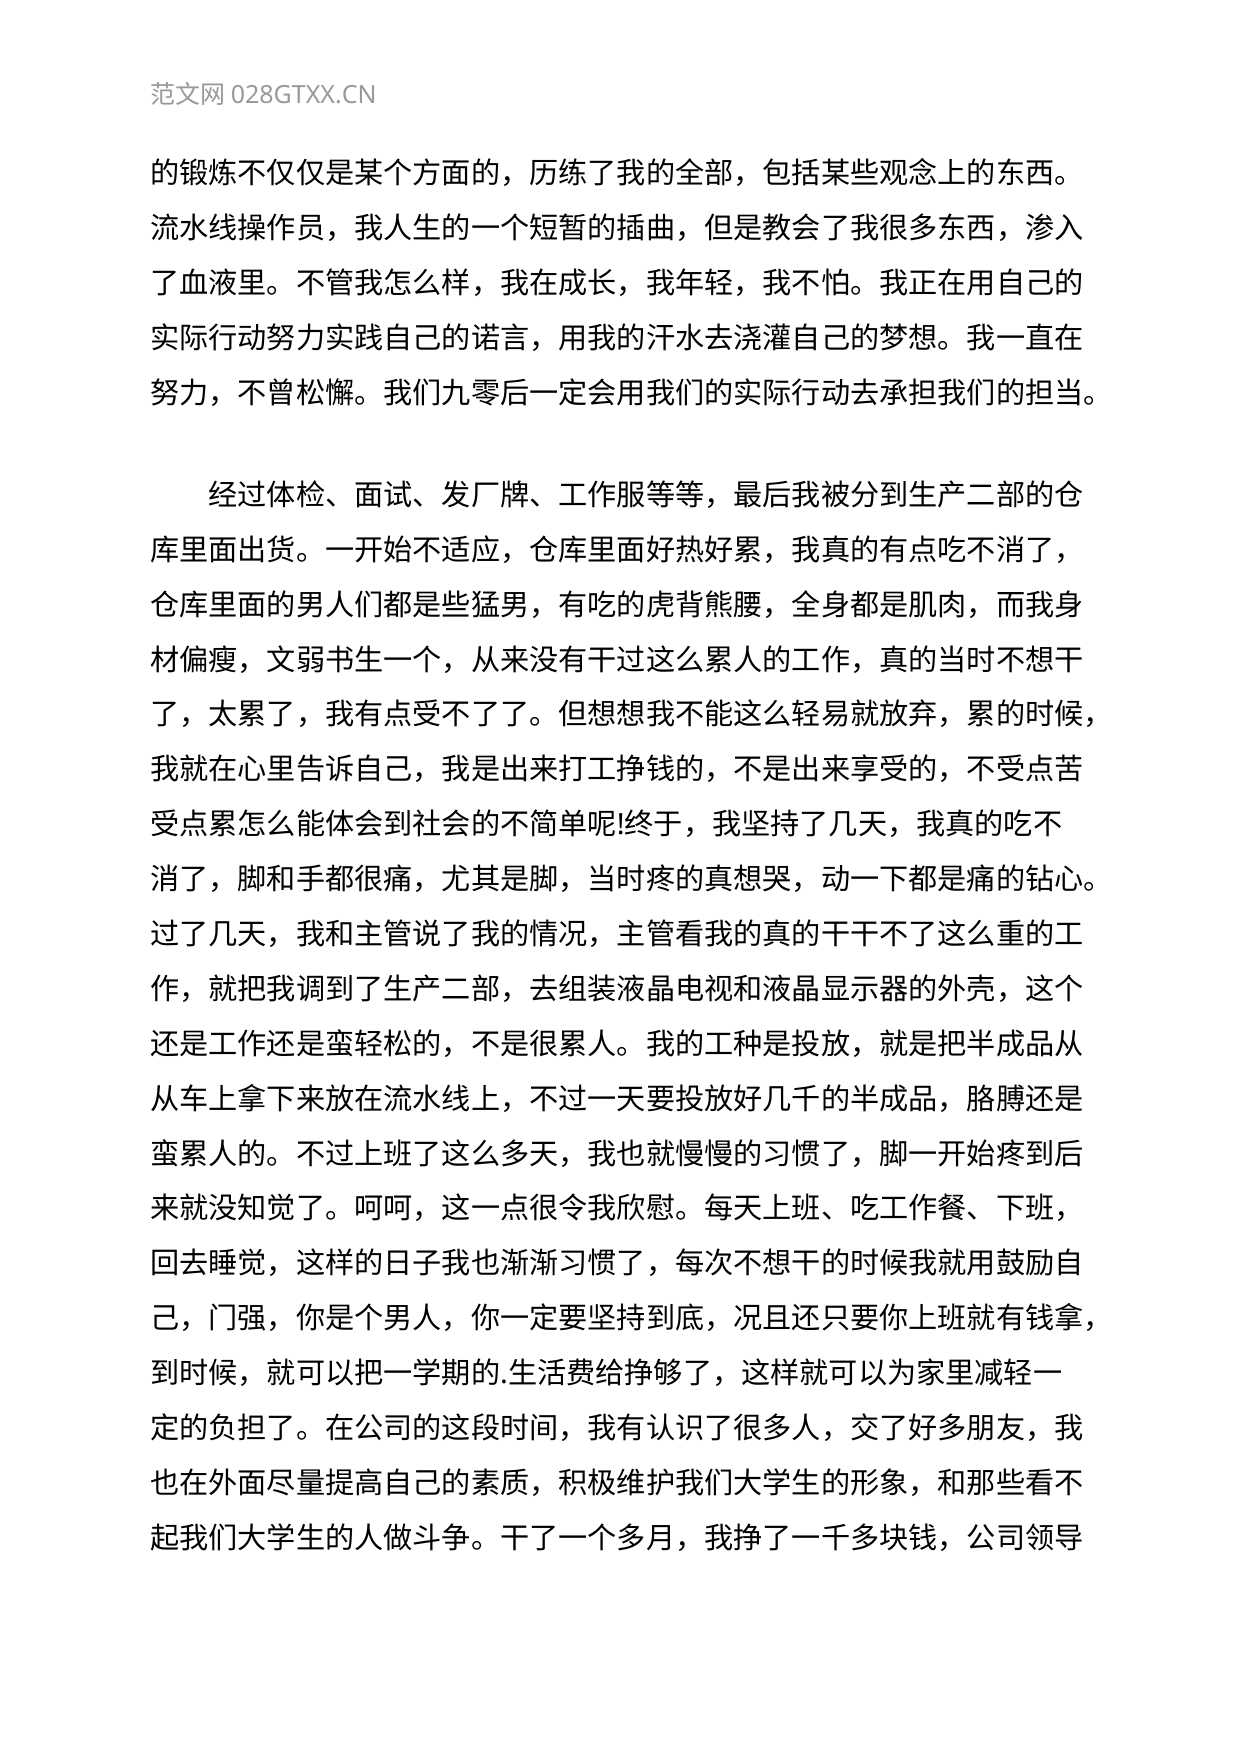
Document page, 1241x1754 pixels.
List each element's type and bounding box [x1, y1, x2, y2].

text [150, 150, 1090, 412]
text [150, 471, 1090, 1557]
